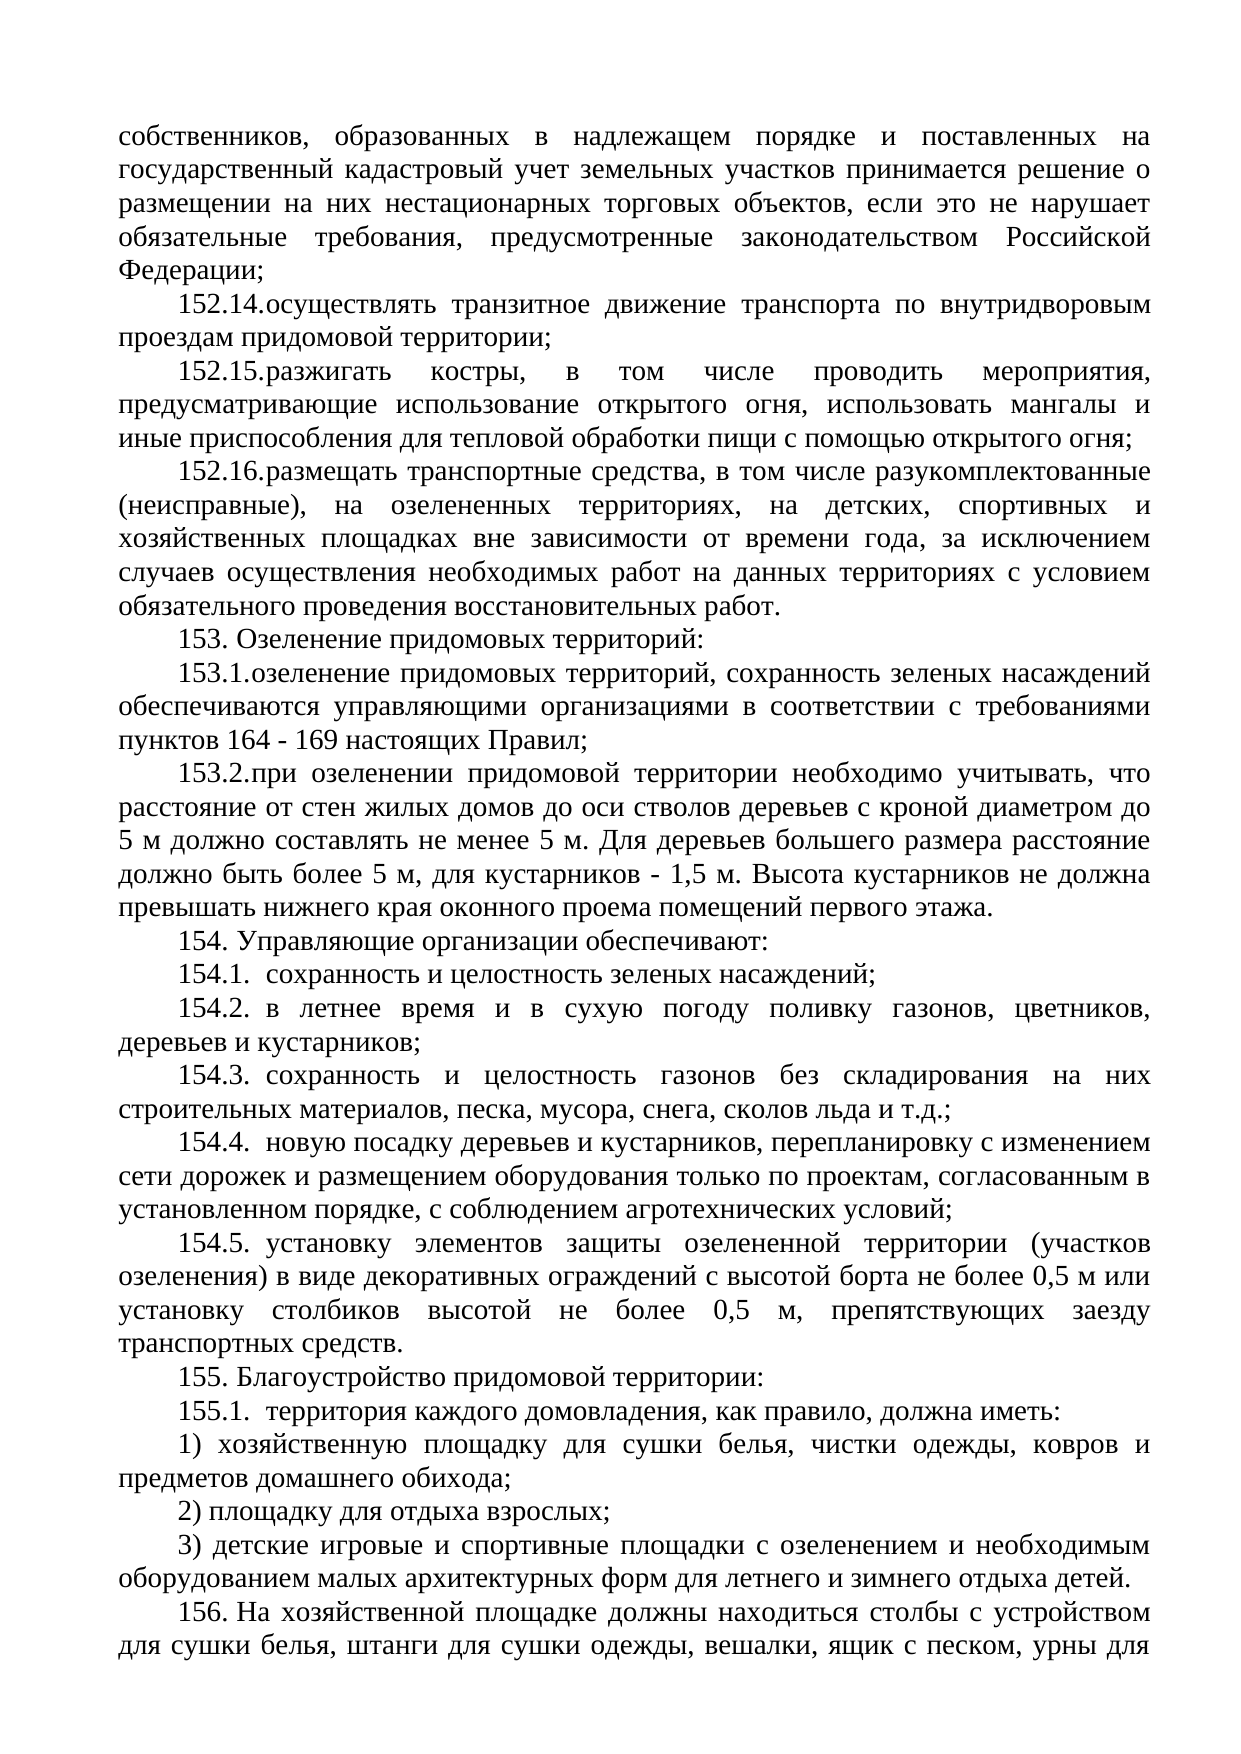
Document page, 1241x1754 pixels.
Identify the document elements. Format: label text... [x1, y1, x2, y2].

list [118, 118, 1152, 286]
text 3) детские игровые и спортивные площадки с озеленением и необходимым оборудованием малых архитектурных форм для летнего и зимнего отдыха детей. [118, 1527, 1152, 1594]
list установку элементов защиты озелененной территории (участков озеленения) в виде декоративных ограждений с высотой борта не более 0,5 м или установку столбиков высотой не более 0,5 м, препятствующих заезду транспортных средств. [118, 1225, 1152, 1359]
list разжигать костры, в том числе проводить мероприятия, предусматривающие использование открытого огня, использовать мангалы и иные приспособления для тепловой обработки пищи с помощью открытого огня; [118, 353, 1152, 453]
list Благоустройство придомовой территории: [118, 1359, 1152, 1393]
list сохранность и целостность газонов без складирования на них строительных материалов, песка, мусора, снега, сколов льда и т.д.; [118, 1057, 1152, 1124]
list территория каждого домовладения, как правило, должна иметь: [118, 1393, 1152, 1426]
list Озеленение придомовых территорий: [118, 621, 1152, 655]
list Управляющие организации обеспечивают: [118, 923, 1152, 957]
list при озеленении придомовой территории необходимо учитывать, что расстояние от стен жилых домов до оси стволов деревьев с кроной диаметром до 5 м должно составлять не менее 5 м. Для деревьев большего размера расстояние должно быть более 5 м, для кустарников - 1,5 м. Высота кустарников не должна превышать нижнего края оконного проема помещений первого этажа. [118, 755, 1152, 923]
list озеленение придомовых территорий, сохранность зеленых насаждений обеспечиваются управляющими организациями в соответствии с требованиями пунктов 164 - 169 настоящих Правил; [118, 655, 1152, 755]
text 2) площадку для отдыха взрослых; [118, 1493, 1152, 1527]
list в летнее время и в сухую погоду поливку газонов, цветников, деревьев и кустарников; [118, 990, 1152, 1057]
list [118, 1594, 1152, 1661]
list новую посадку деревьев и кустарников, перепланировку с изменением сети дорожек и размещением оборудования только по проектам, согласованным в установленном порядке, с соблюдением агротехнических условий; [118, 1124, 1152, 1225]
list размещать транспортные средства, в том числе разукомплектованные (неисправные), на озелененных территориях, на детских, спортивных и хозяйственных площадках вне зависимости от времени года, за исключением случаев осуществления необходимых работ на данных территориях с условием обязательного проведения восстановительных работ. [118, 453, 1152, 621]
list осуществлять транзитное движение транспорта по внутридворовым проездам придомовой территории; [118, 286, 1152, 353]
text 1) хозяйственную площадку для сушки белья, чистки одежды, ковров и предметов домашнего обихода; [118, 1426, 1152, 1493]
list сохранность и целостность зеленых насаждений; [118, 957, 1152, 990]
